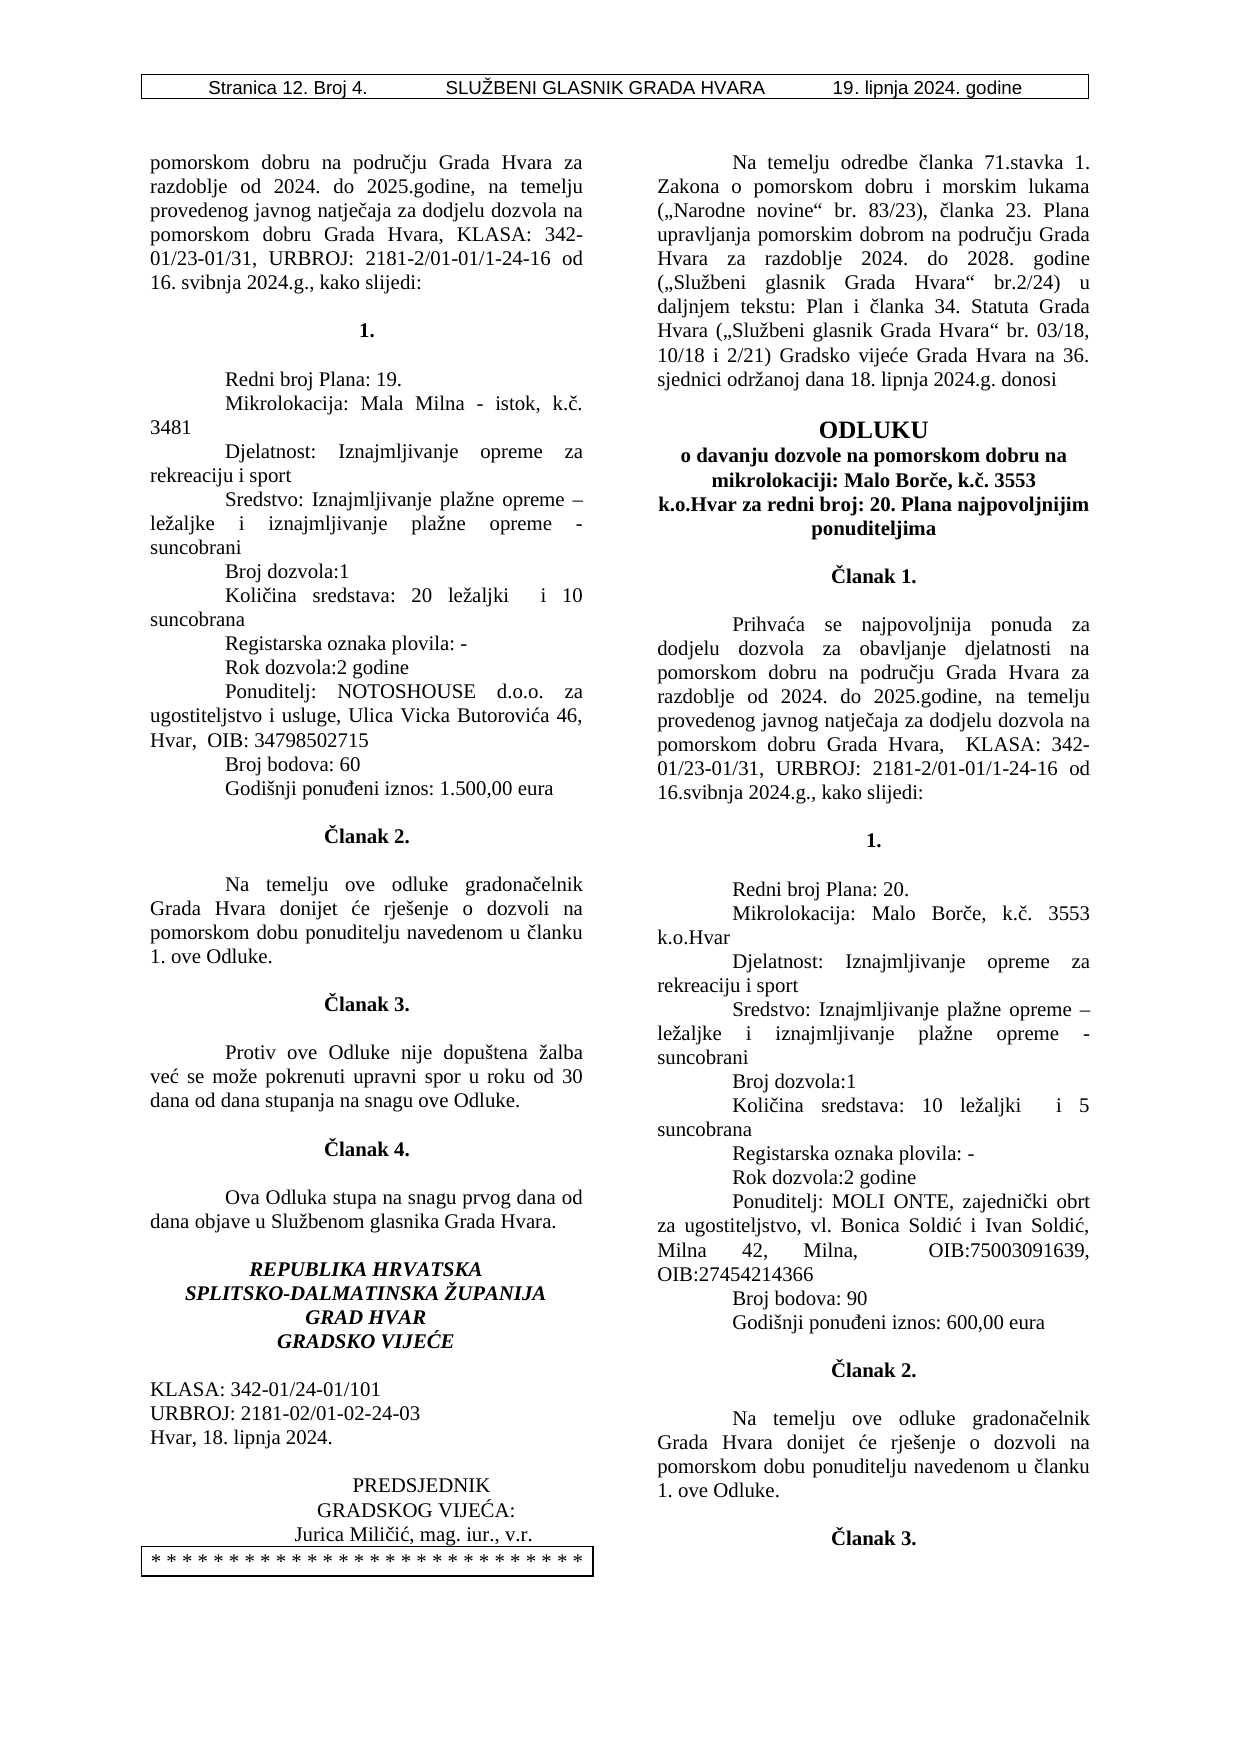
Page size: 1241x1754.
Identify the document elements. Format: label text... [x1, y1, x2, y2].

text Djelatnost: Iznajmljivanje opreme za rekreaciju i sport [150, 439, 583, 487]
text Količina sredstava: 10 ležaljki i 5 suncobrana [657, 1093, 1090, 1141]
text Sredstvo: Iznajmljivanje plažne opreme – ležaljke i iznajmljivanje plažne opreme - suncobrani [150, 487, 583, 559]
text Količina sredstava: 20 ležaljki i 10 suncobrana [150, 583, 583, 631]
text GRADSKO VIJEĆE [150, 1329, 583, 1353]
text * * * * * * * * * * * * * * * * * * * * * * * * * * * * [142, 1547, 592, 1575]
text Djelatnost: Iznajmljivanje opreme za rekreaciju i sport [657, 949, 1090, 997]
text Registarska oznaka plovila: - [150, 631, 583, 655]
text Sredstvo: Iznajmljivanje plažne opreme – ležaljke i iznajmljivanje plažne opreme - suncobrani [657, 997, 1090, 1069]
text Članak 1. [657, 564, 1090, 588]
text GRADSKOG VIJEĆA: [150, 1497, 583, 1522]
text PREDSJEDNIK [150, 1473, 583, 1497]
text Ponuditelj: MOLI ONTE, zajednički obrt za ugostiteljstvo, vl. Bonica Soldić i Ivan Soldić, Milna 42, Milna, OIB:75003091639, OIB:27454214366 [657, 1189, 1090, 1286]
text Ponuditelj: NOTOSHOUSE d.o.o. za ugostiteljstvo i usluge, Ulica Vicka Butorovića 46, Hvar, OIB: 34798502715 [150, 679, 583, 752]
text Broj dozvola:1 [150, 559, 583, 583]
text Mikrolokacija: Mala Milna - istok, k.č. 3481 [150, 391, 583, 439]
text Članak 2. [150, 824, 583, 848]
text Na temelju ove odluke gradonačelnik Grada Hvara donijet će rješenje o dozvoli na pomorskom dobu ponuditelju navedenom u članku 1. ove Odluke. [150, 872, 583, 968]
text k.o.Hvar za redni broj: 20. Plana najpovoljnijim ponuditeljima [657, 492, 1090, 540]
text SPLITSKO-DALMATINSKA ŽUPANIJA [150, 1281, 583, 1305]
text Na temelju ove odluke gradonačelnik Grada Hvara donijet će rješenje o dozvoli na pomorskom dobu ponuditelju navedenom u članku 1. ove Odluke. [657, 1406, 1090, 1502]
text Broj bodova: 90 [657, 1286, 1090, 1310]
text Broj bodova: 60 [150, 752, 583, 776]
text GRAD HVAR [150, 1305, 583, 1329]
text Redni broj Plana: 19. [150, 367, 583, 391]
text Mikrolokacija: Malo Borče, k.č. 3553 k.o.Hvar [657, 901, 1090, 949]
text Broj dozvola:1 [657, 1069, 1090, 1093]
text Jurica Miličić, mag. iur., v.r. [150, 1522, 583, 1546]
text Rok dozvola:2 godine [657, 1165, 1090, 1189]
text Članak 4. [150, 1137, 583, 1161]
text Članak 2. [657, 1358, 1090, 1382]
text Redni broj Plana: 20. [657, 877, 1090, 901]
text Hvar, 18. lipnja 2024. [150, 1425, 583, 1449]
text Registarska oznaka plovila: - [657, 1141, 1090, 1165]
text URBROJ: 2181-02/01-02-24-03 [150, 1401, 583, 1425]
text ODLUKU [657, 415, 1090, 443]
text Članak 3. [150, 992, 583, 1016]
text 1. [150, 318, 583, 342]
text Rok dozvola:2 godine [150, 655, 583, 679]
text REPUBLIKA HRVATSKA [150, 1257, 583, 1281]
text Članak 3. [657, 1526, 1090, 1550]
text 1. [657, 828, 1090, 852]
text Godišnji ponuđeni iznos: 600,00 eura [657, 1310, 1090, 1334]
text Protiv ove Odluke nije dopuštena žalba već se može pokrenuti upravni spor u roku od 30 dana od dana stupanja na snagu ove Odluke. [150, 1040, 583, 1112]
text Ova Odluka stupa na snagu prvog dana od dana objave u Službenom glasnika Grada Hvara. [150, 1185, 583, 1233]
text Godišnji ponuđeni iznos: 1.500,00 eura [150, 776, 583, 800]
text KLASA: 342-01/24-01/101 [150, 1377, 583, 1401]
text o davanju dozvole na pomorskom dobru na mikrolokaciji: Malo Borče, k.č. 3553 [657, 443, 1090, 492]
